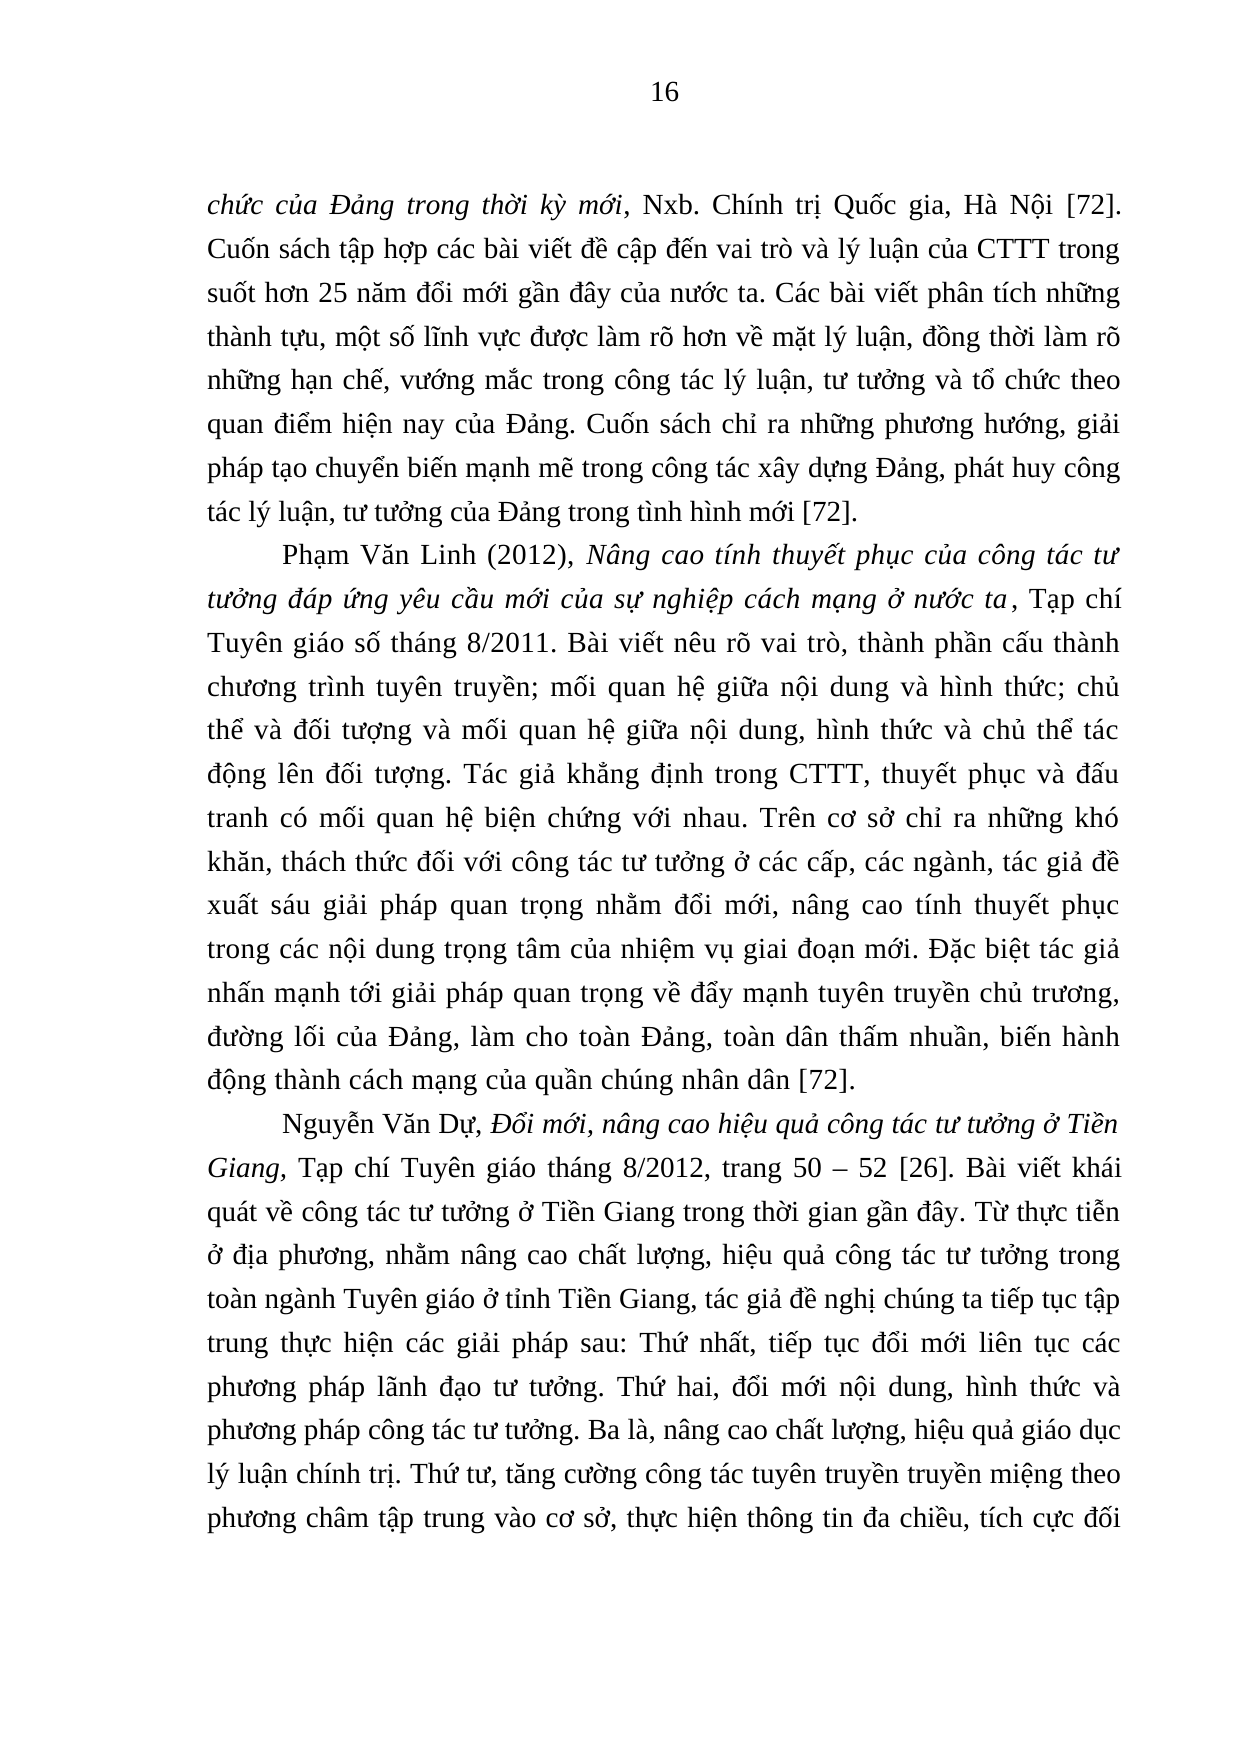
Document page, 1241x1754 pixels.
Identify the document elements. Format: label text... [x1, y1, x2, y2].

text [207, 177, 1122, 527]
text Phạm Văn Linh (2012), Nâng cao tính thuyết phục của công tác tư tưởng đáp ứng yêu cầu mới của sự nghiệp cách mạng ở nước ta, Tạp chí Tuyên giáo số tháng 8/2011. Bài viết nêu rõ vai trò, thành phần cấu thành chương trình tuyên truyền; mối quan hệ giữa nội dung và hình thức; chủ thể và đối tượng và mối quan hệ giữa nội dung, hình thức và chủ thể tác động lên đối tượng. Tác giả khẳng định trong CTTT, thuyết phục và đấu tranh có mối quan hệ biện chứng với nhau. Trên cơ sở chỉ ra những khó khăn, thách thức đối với công tác tư tưởng ở các cấp, các ngành, tác giả đề xuất sáu giải pháp quan trọng nhằm đổi mới, nâng cao tính thuyết phục trong các nội dung trọng tâm của nhiệm vụ giai đoạn mới. Đặc biệt tác giả nhấn mạnh tới giải pháp quan trọng về đẩy mạnh tuyên truyền chủ trương, đường lối của Đảng, làm cho toàn Đảng, toàn dân thấm nhuần, biến hành động thành cách mạng của quần chúng nhân dân [72]. [207, 527, 1122, 1096]
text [207, 1096, 1122, 1533]
